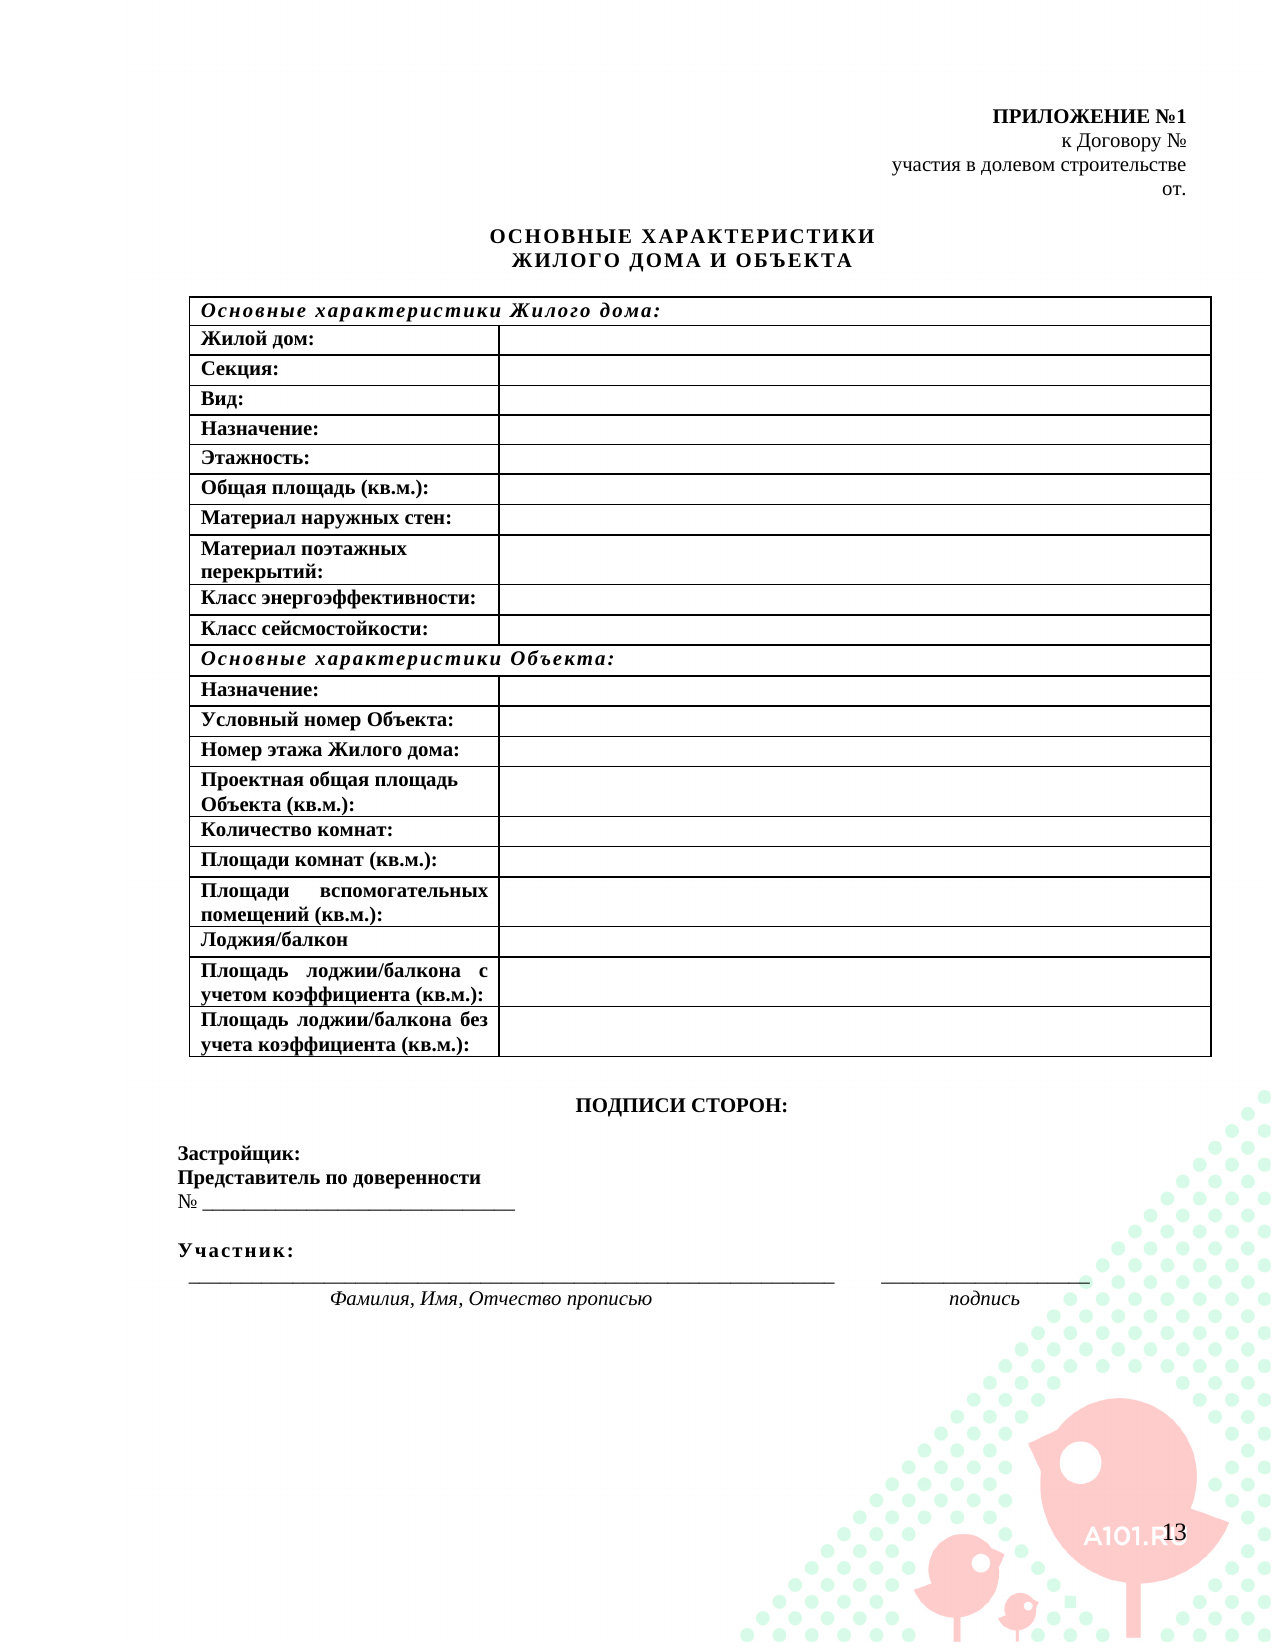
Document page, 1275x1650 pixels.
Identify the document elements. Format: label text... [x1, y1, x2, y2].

table_cell Площади комнат (кв.м.): [190, 847, 498, 876]
table_cell [500, 878, 1210, 926]
table_cell [500, 445, 1210, 473]
table_cell [500, 737, 1210, 766]
table_cell [500, 536, 1210, 583]
table_cell Материал наружных стен: [190, 505, 498, 534]
table_cell Общая площадь (кв.м.): [190, 475, 498, 503]
table_cell [500, 386, 1210, 414]
text Представитель по доверенности [177, 1165, 1186, 1189]
table_cell Основные характеристики Объекта: [190, 646, 1210, 675]
table_cell Площадь лоджии/балкона без учета коэффициента (кв.м.): [190, 1007, 498, 1056]
table_cell [500, 616, 1210, 644]
table_cell Назначение: [190, 677, 498, 705]
table_cell Жилой дом: [190, 326, 498, 354]
text № ______________________________ [177, 1189, 1186, 1213]
table_cell Условный номер Объекта: [190, 707, 498, 736]
text ОСНОВНЫЕ ХАРАКТЕРИСТИКИ [177, 224, 1186, 248]
table_cell Площадь лоджии/балкона с учетом коэффициента (кв.м.): [190, 958, 498, 1006]
table_cell Секция: [190, 356, 498, 384]
table_cell [500, 707, 1210, 736]
table_cell [500, 817, 1210, 846]
table_cell [500, 1007, 1210, 1056]
table_header ______________________________________________________________ ____________________ Фамилия, Имя, Отчество прописью подпись [177, 1262, 1174, 1340]
table_cell Класс энергоэффективности: [190, 585, 498, 614]
table_cell Площади вспомогательных помещений (кв.м.): [190, 878, 498, 926]
table_cell Количество комнат: [190, 817, 498, 846]
table_cell [500, 958, 1210, 1006]
table_cell [500, 585, 1210, 614]
table_cell [500, 505, 1210, 534]
text к Договору № [177, 128, 1186, 152]
text Застройщик: [177, 1141, 1186, 1165]
table_cell Номер этажа Жилого дома: [190, 737, 498, 766]
table_header Основные характеристики Жилого дома: [190, 298, 1210, 324]
text ПРИЛОЖЕНИЕ №1 [177, 104, 1186, 128]
text участия в долевом строительстве [177, 152, 1186, 176]
table_cell [500, 847, 1210, 876]
table_cell [500, 356, 1210, 384]
table_cell Этажность: [190, 445, 498, 473]
table_cell [500, 326, 1210, 354]
table_cell Класс сейсмостойкости: [190, 616, 498, 644]
table_cell Проектная общая площадь Объекта (кв.м.): [190, 767, 498, 816]
table_cell [500, 677, 1210, 705]
table_cell [500, 416, 1210, 444]
text от. [177, 176, 1186, 200]
picture [121, 0, 1271, 1642]
table_cell [500, 927, 1210, 956]
table_cell Материал поэтажных перекрытий: [190, 536, 498, 583]
text ЖИЛОГО ДОМА И ОБЪЕКТА [177, 248, 1186, 272]
text ПОДПИСИ СТОРОН: [177, 1093, 1186, 1117]
text Участник: [177, 1237, 1186, 1262]
table_cell Назначение: [190, 416, 498, 444]
table_cell Вид: [190, 386, 498, 414]
table_cell [500, 767, 1210, 816]
table_cell [500, 475, 1210, 503]
table_cell Лоджия/балкон [190, 927, 498, 956]
